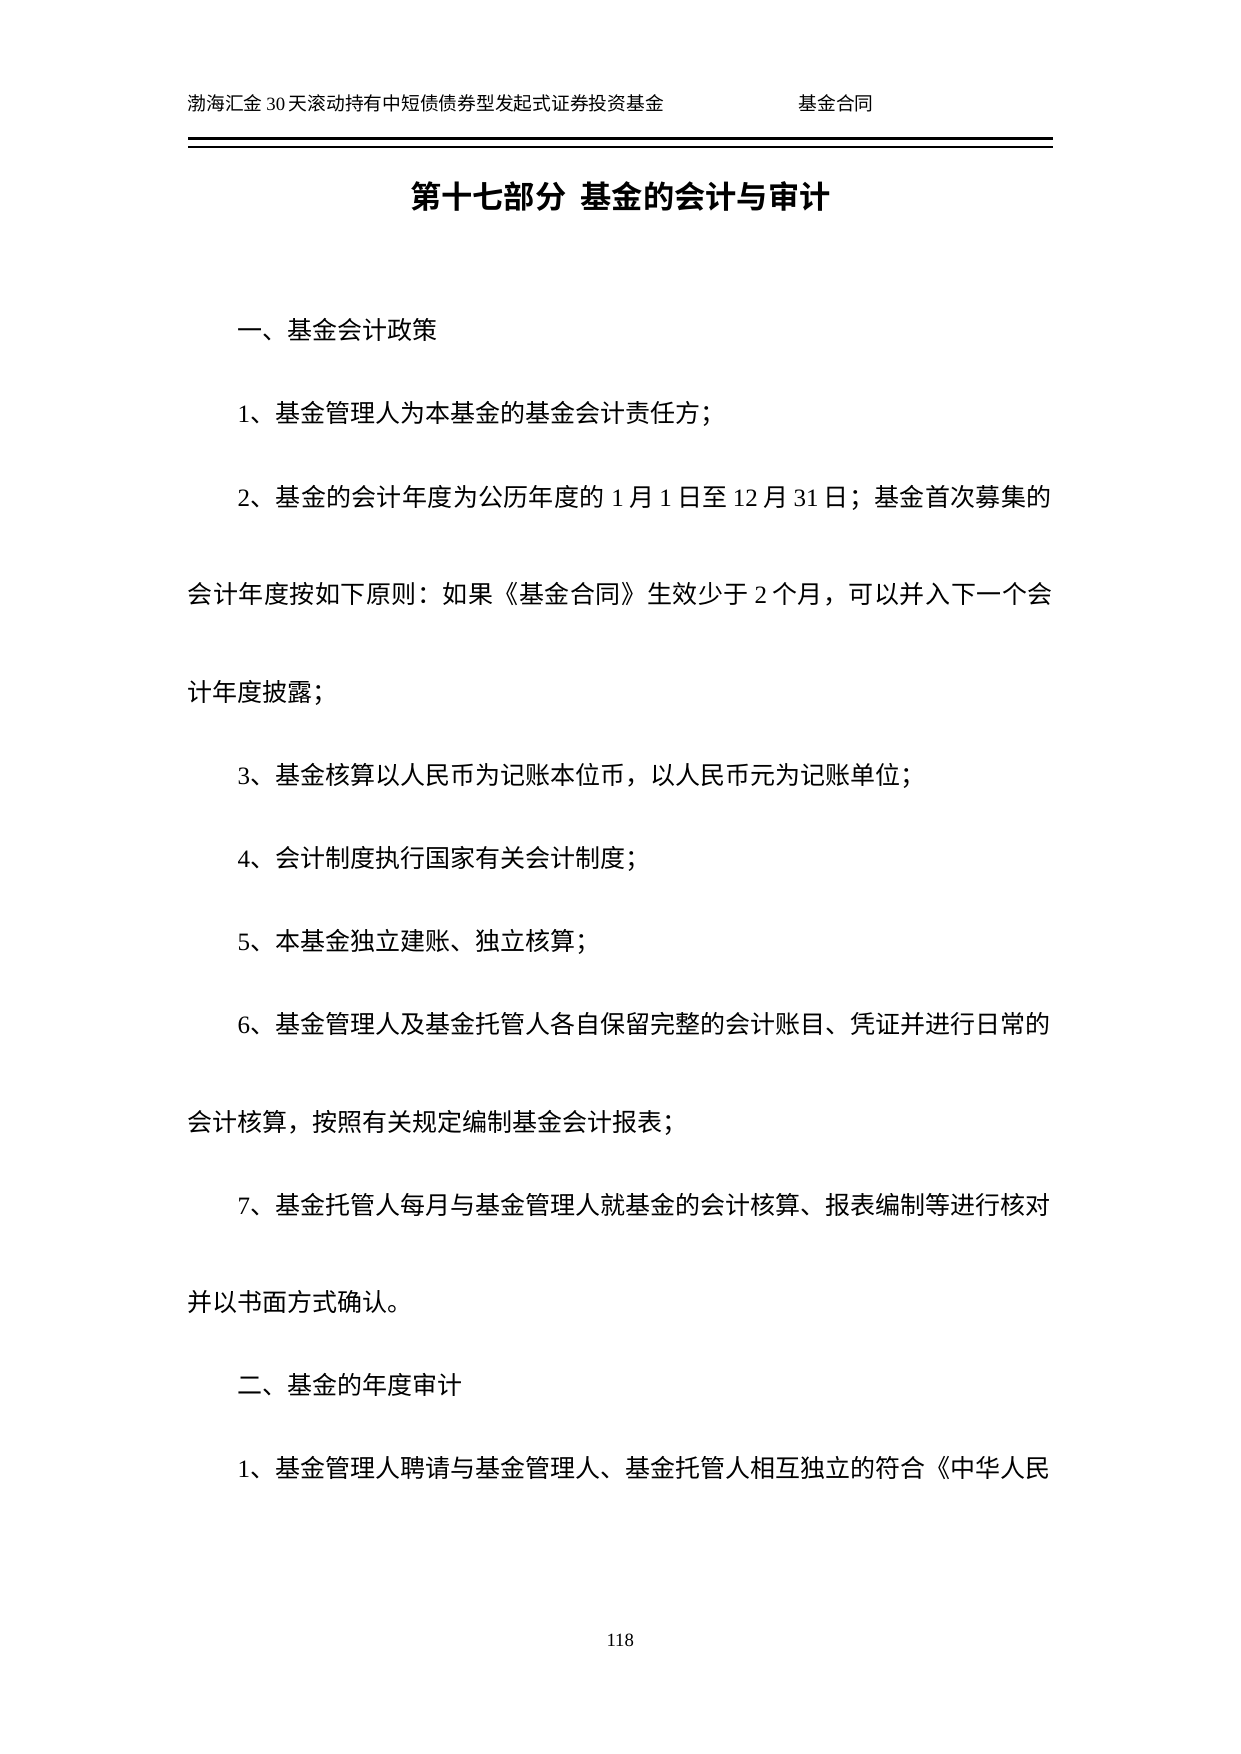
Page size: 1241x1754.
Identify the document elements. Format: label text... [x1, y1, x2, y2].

text 一、基金会计政策 [187, 296, 1053, 361]
text 6、基金管理人及基金托管人各自保留完整的会计账目、凭证并进行日常的会计核算，按照有关规定编制基金会计报表； [187, 990, 1053, 1153]
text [187, 1434, 1053, 1499]
text 7、基金托管人每月与基金管理人就基金的会计核算、报表编制等进行核对并以书面方式确认。 [187, 1171, 1053, 1333]
subtitle 第十七部分 基金的会计与审计 [187, 162, 1053, 227]
text 5、本基金独立建账、独立核算； [187, 907, 1053, 972]
text 4、会计制度执行国家有关会计制度； [187, 824, 1053, 889]
text 二、基金的年度审计 [187, 1351, 1053, 1416]
text 2、基金的会计年度为公历年度的至；基金首次募集的会计年度按如下原则：如果《基金合同》生效少于2个月，可以并入下一个会计年度披露； [187, 463, 1053, 723]
text 3、基金核算以人民币为记账本位币，以人民币元为记账单位； [187, 741, 1053, 806]
text 1、基金管理人为本基金的基金会计责任方； [187, 379, 1053, 444]
